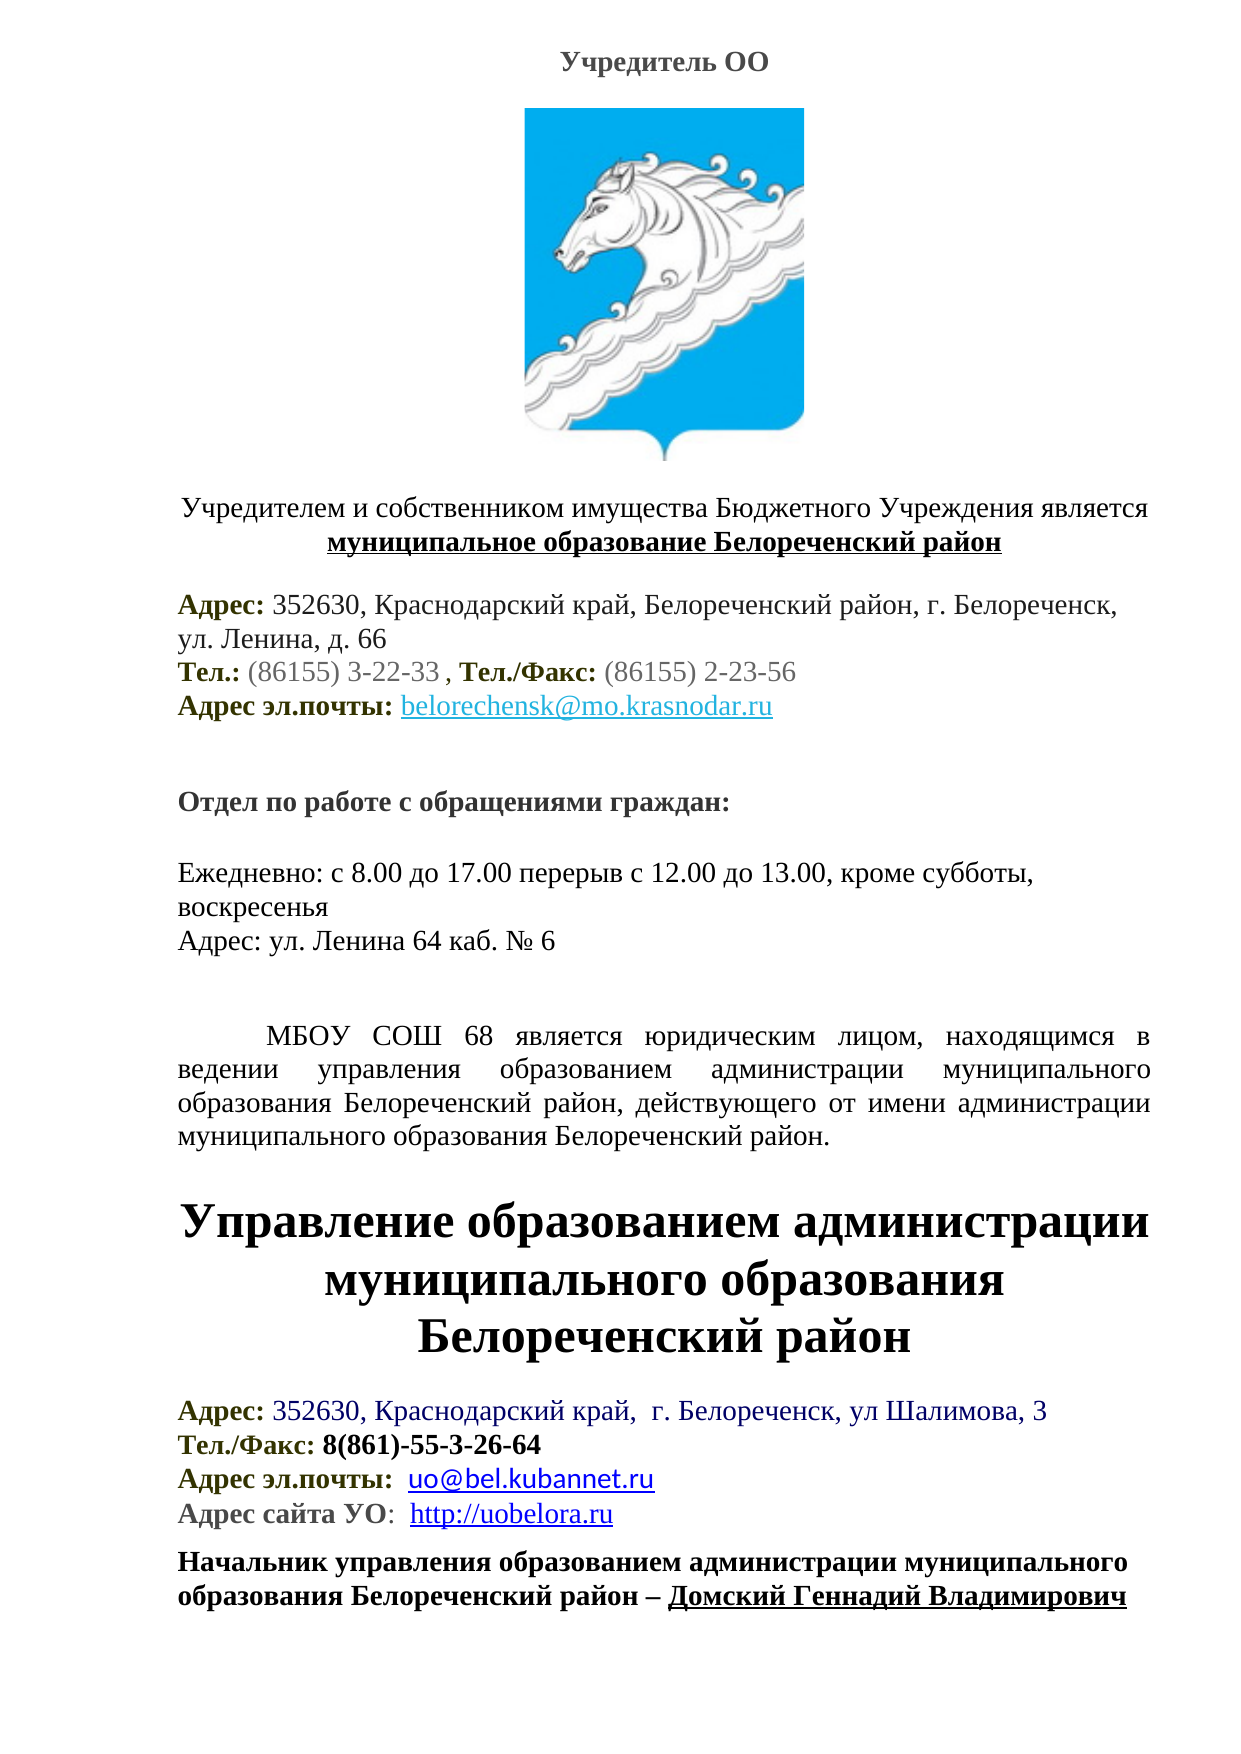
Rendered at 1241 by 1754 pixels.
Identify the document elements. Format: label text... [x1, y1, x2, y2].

text Начальник управления образованием администрации муниципального образования Белореченский район – Домский Геннадий Владимирович [177, 1544, 1152, 1612]
list МБОУ СОШ 68 является юридическим лицом, находящимся в ведении управления образованием администрации муниципального образования Белореченский район, действующего от имени администрации муниципального образования Белореченский район. [177, 1018, 1152, 1152]
text Учредитель ОО [177, 44, 1152, 78]
text Адрес: 352630, Краснодарский край, г. Белореченск, ул Шалимова, 3 [272, 1393, 1152, 1427]
text Учредителем и собственником имущества Бюджетного Учреждения является муниципальное образование Белореченский район [177, 490, 1152, 557]
picture [524, 153, 805, 461]
text Ежедневно: с 8.00 до 17.00 перерыв с 12.00 до 13.00, кроме субботы, воскресенья Адрес: ул. Ленина 64 каб. № 6 [177, 856, 1152, 956]
text Тел.: (86155) 3-22-33 , Тел./Факс: (86155) 2-23-56 Адрес эл.почты: belorechensk@mo.krasnodar.ru [772, 654, 1152, 721]
text Тел./Факс: 8(861)-55-3-26-64 Адрес эл.почты: uo@bel.kubannet.ru [177, 1427, 1152, 1496]
text Тел.: (86155) 3-22-33 , Тел./Факс: (86155) 2-23-56 Адрес эл.почты: belorechensk@mo.krasnodar.ru [177, 654, 401, 721]
text Управление образованием администрации муниципального образования Белореченский район [177, 1191, 1152, 1363]
subtitle Отдел по работе с обращениями граждан: [177, 784, 1152, 818]
text Адрес сайта УО: http://uobelora.ru [177, 1496, 1152, 1529]
text Адрес: 352630, Краснодарский край, Белореченский район, г. Белореченск, ул. Ленина, д. 66 [387, 587, 1152, 654]
